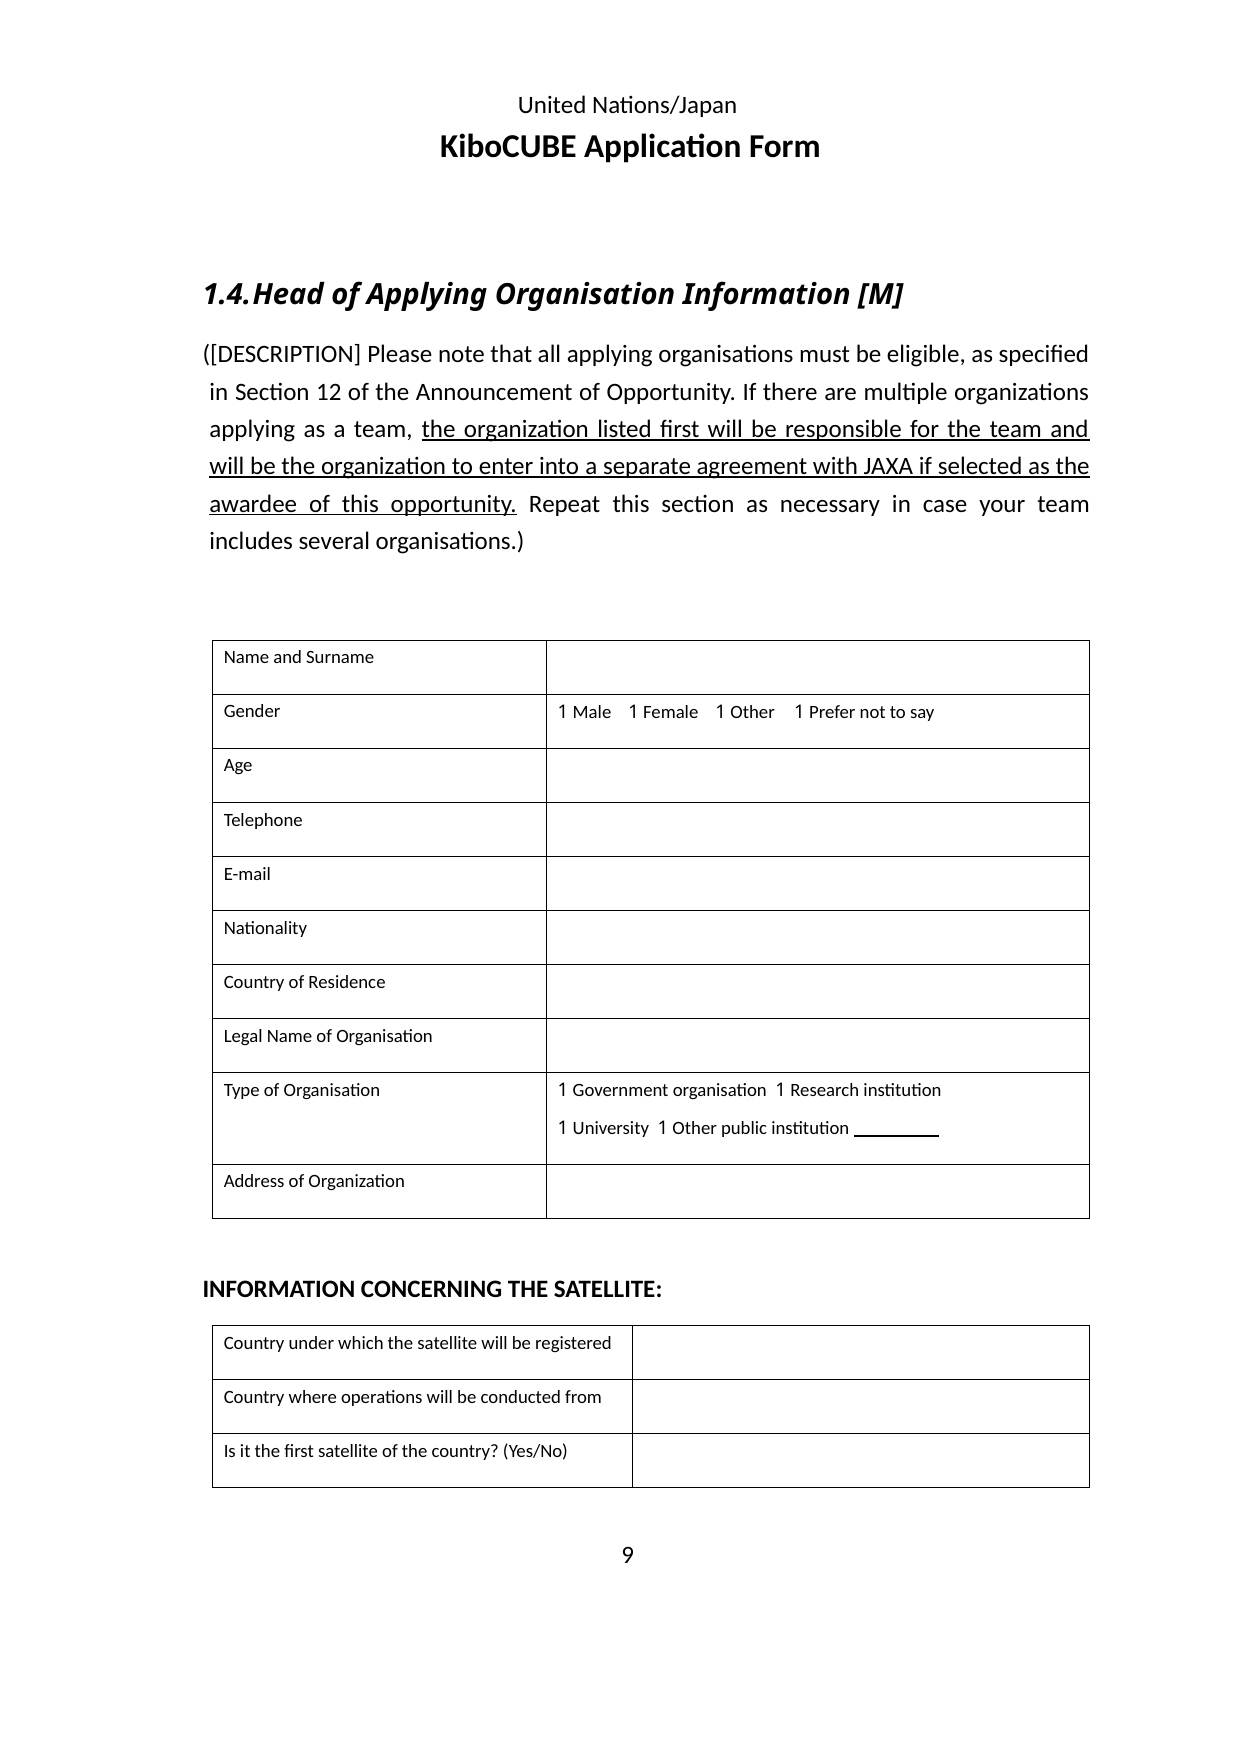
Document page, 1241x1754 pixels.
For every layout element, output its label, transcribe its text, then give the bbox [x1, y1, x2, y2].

subtitle Head of Applying Organisation Information [M] [202, 260, 1090, 325]
table_cell Country of Residence [213, 965, 546, 1018]
table_cell Age [213, 749, 546, 802]
table_cell Country where operations will be conducted from [213, 1380, 632, 1433]
table_cell [547, 749, 1089, 802]
table_cell Legal Name of Organisation [213, 1019, 546, 1072]
table_cell [547, 803, 1089, 856]
table_cell [547, 1019, 1089, 1072]
table_header [547, 641, 1089, 694]
table_cell Gender [213, 695, 546, 748]
text INFORMATION CONCERNING THE SATELLITE: [202, 1272, 1090, 1304]
table_header [633, 1326, 1089, 1379]
table_cell Type of Organisation [213, 1073, 546, 1163]
text ([DESCRIPTION] Please note that all applying organisations must be eligible, as specified in Section 12 of the Announcement of Opportunity. If there are multiple organizations applying as a team, the organization listed first will be responsible for the team and will be the organization to enter into a separate agreement with JAXA if selected as the awardee of this opportunity. Repeat this section as necessary in case your team includes several organisations.) [202, 338, 1090, 557]
table_cell Nationality [213, 911, 546, 964]
table_cell 1 Male 1 Female 1 Other 1 Prefer not to say [547, 695, 1089, 748]
table_cell Is it the first satellite of the country? (Yes/No) [213, 1434, 632, 1487]
table_cell E-mail [213, 857, 546, 910]
table_cell [547, 911, 1089, 964]
table_cell [633, 1434, 1089, 1487]
table_header Country under which the satellite will be registered [213, 1326, 632, 1379]
table_header Name and Surname [213, 641, 546, 694]
table_cell [547, 965, 1089, 1018]
table_cell [547, 857, 1089, 910]
table_cell 1 Government organisation 1 Research institution 1 University 1 Other public institution [547, 1073, 1089, 1163]
table_cell Telephone [213, 803, 546, 856]
table_cell [633, 1380, 1089, 1433]
table_cell Address of Organization [213, 1165, 546, 1218]
table_cell [547, 1165, 1089, 1218]
